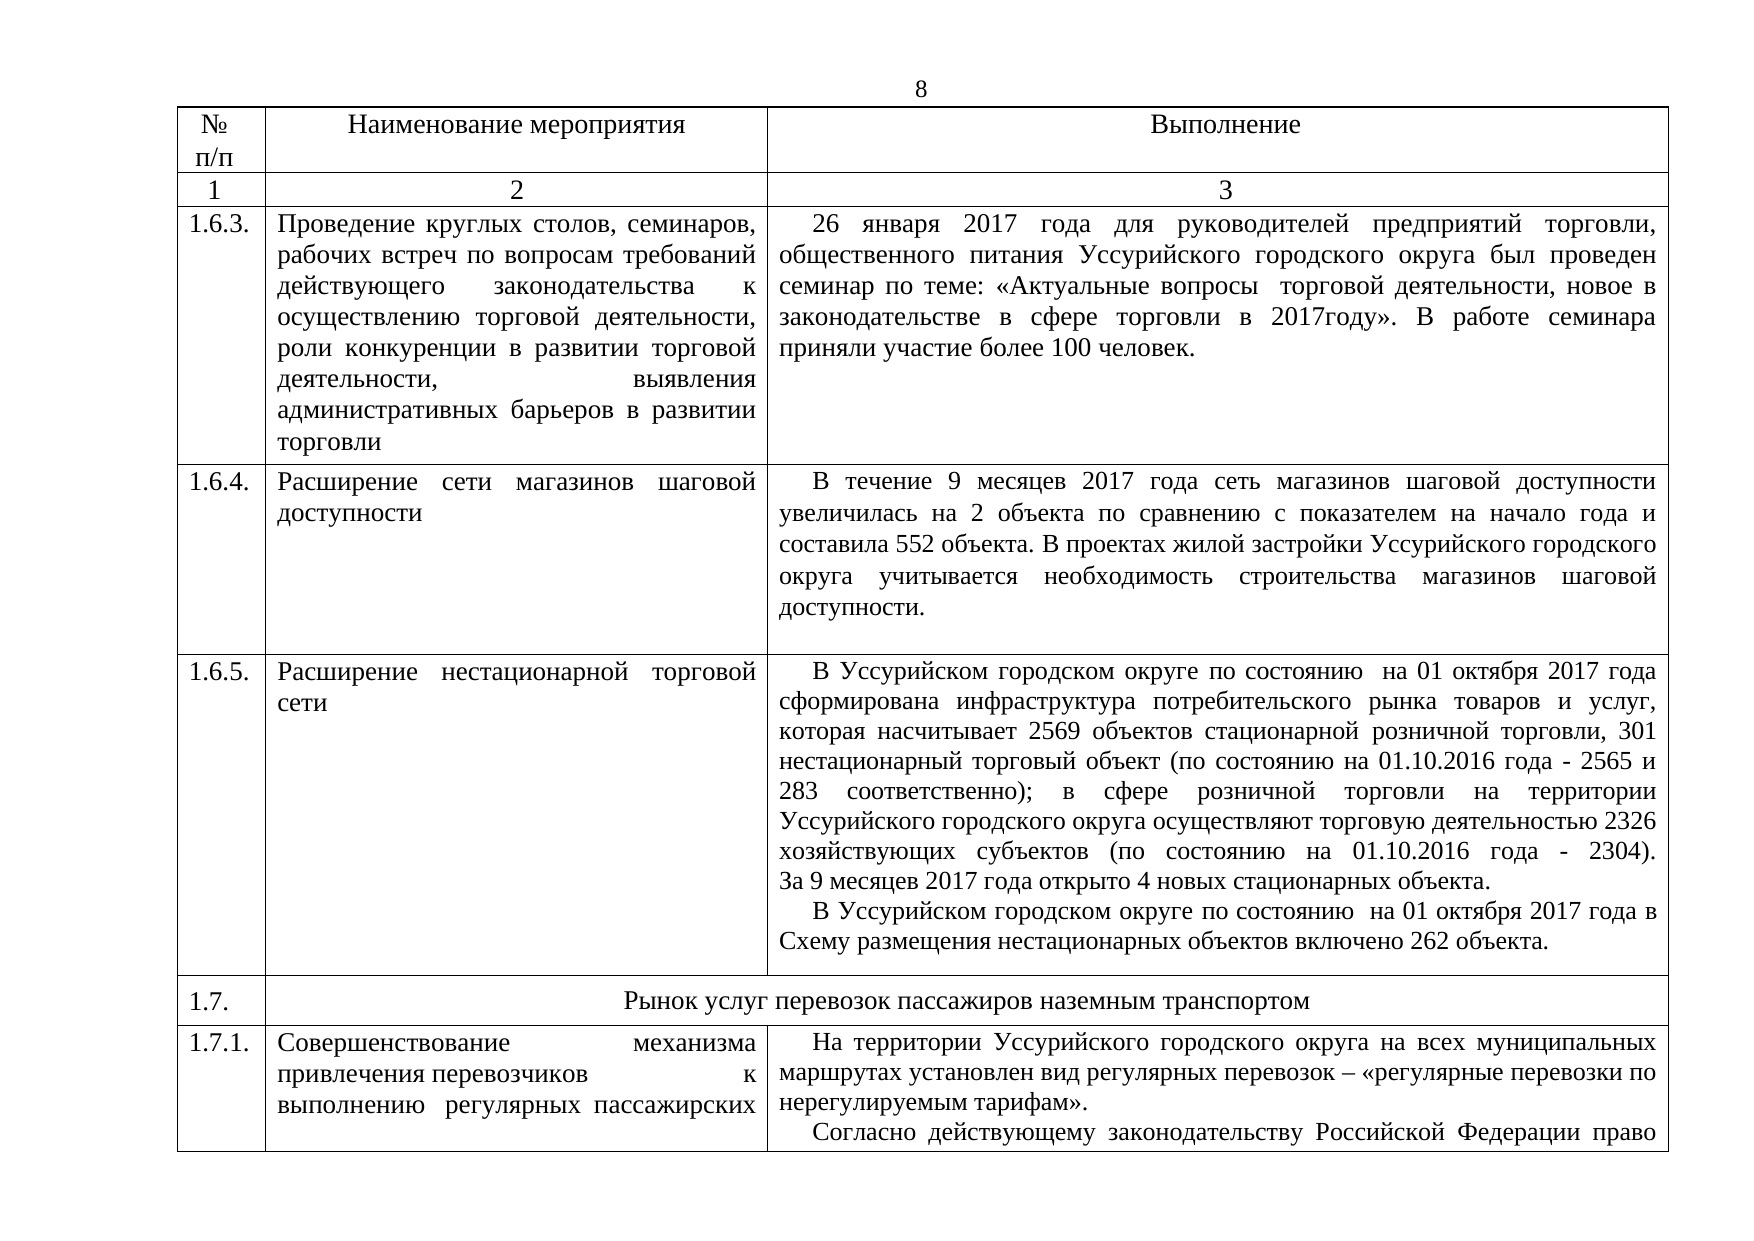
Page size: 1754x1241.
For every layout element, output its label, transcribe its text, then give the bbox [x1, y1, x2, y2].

table_cell 26 января 2017 года для руководителей предприятий торговли, общественного питания Уссурийского городского округа был проведен семинар по теме: «Актуальные вопросы торговой деятельности, новое в законодательстве в сфере торговли в 2017году». В работе семинара приняли участие более 100 человек. [768, 207, 1668, 464]
table_cell 1.6.4. [178, 465, 265, 654]
table_cell В Уссурийском городском округе по состоянию на 01 октября 2017 года сформирована инфраструктура потребительского рынка товаров и услуг, которая насчитывает 2569 объектов стационарной розничной торговли, 301 нестационарный торговый объект (по состоянию на 01.10.2016 года - 2565 и 283 соответственно); в сфере розничной торговли на территории Уссурийского городского округа осуществляют торговую деятельностью 2326 хозяйствующих субъектов (по состоянию на 01.10.2016 года - 2304). За 9 месяцев 2017 года открыто 4 новых стационарных объекта. В Уссурийском городском округе по состоянию на 01 октября 2017 года в Схему размещения нестационарных объектов включено 262 объекта. [768, 655, 1668, 975]
table_header Наименование мероприятия [266, 108, 767, 172]
table_cell 1.7.1. [178, 1026, 265, 1151]
table_cell 1.7. [178, 976, 265, 1025]
table_cell Расширение сети магазинов шаговой доступности [266, 465, 767, 654]
table_cell 1 [178, 173, 265, 206]
table_cell 1.6.3. [178, 207, 265, 464]
table_cell 1.6.5. [178, 655, 265, 975]
table_cell 3 [768, 173, 1668, 206]
table_header № п/п [178, 108, 265, 172]
table_cell В течение 9 месяцев 2017 года сеть магазинов шаговой доступности увеличилась на 2 объекта по сравнению с показателем на начало года и составила 552 объекта. В проектах жилой застройки Уссурийского городского округа учитывается необходимость строительства магазинов шаговой доступности. [768, 465, 1668, 654]
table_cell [768, 1026, 1668, 1151]
table_cell 2 [266, 173, 767, 206]
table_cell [266, 1026, 767, 1151]
table_cell Рынок услуг перевозок пассажиров наземным транспортом [266, 976, 1668, 1025]
table_cell Проведение круглых столов, семинаров, рабочих встреч по вопросам требований действующего законодательства к осуществлению торговой деятельности, роли конкуренции в развитии торговой деятельности, выявления административных барьеров в развитии торговли [266, 207, 767, 464]
table_cell Расширение нестационарной торговой сети [266, 655, 767, 975]
table_header Выполнение [768, 108, 1668, 172]
